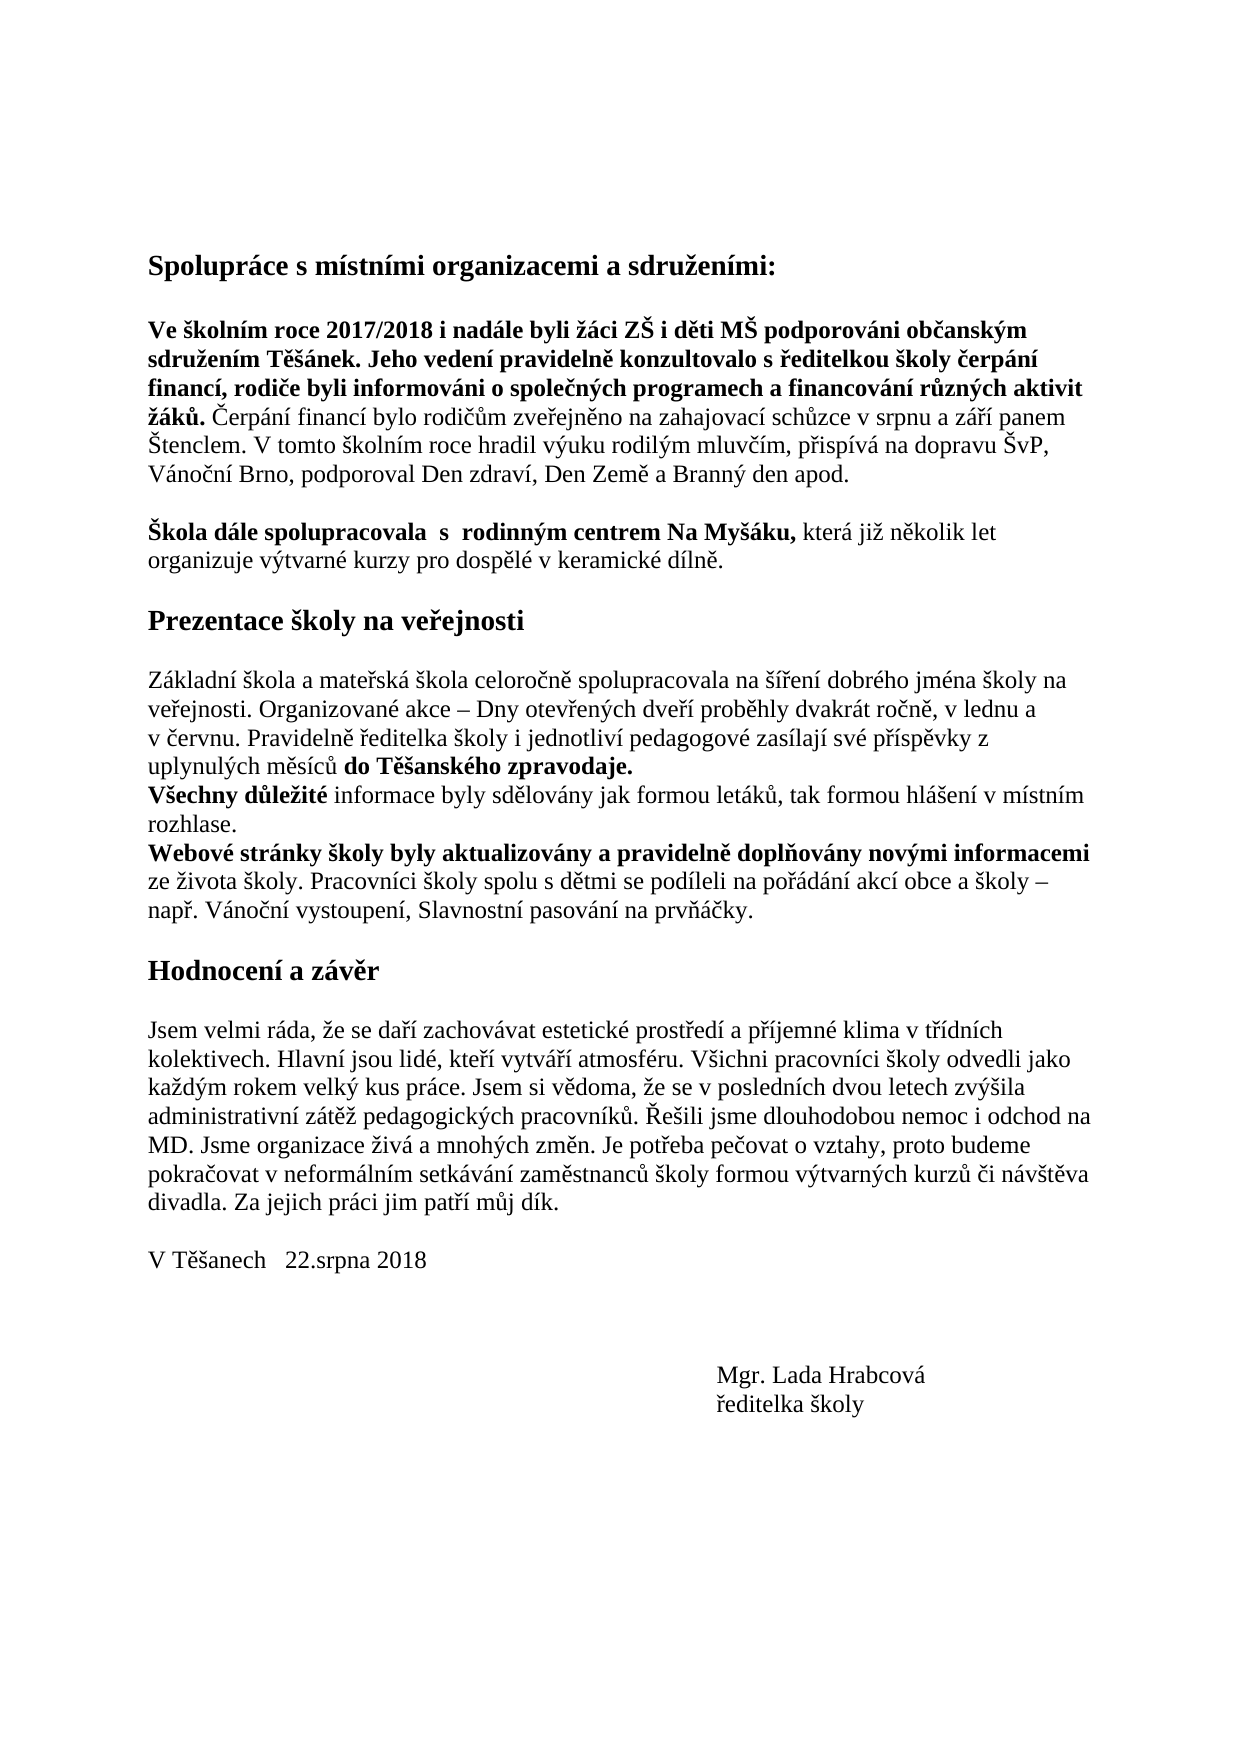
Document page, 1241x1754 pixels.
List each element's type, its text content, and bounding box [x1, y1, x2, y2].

text Základní škola a mateřská škola celoročně spolupracovala na šíření dobrého jména školy na veřejnosti. Organizované akce – Dny otevřených dveří proběhly dvakrát ročně, v lednu a v červnu. Pravidelně ředitelka školy i jednotliví pedagogové zasílají své příspěvky z uplynulých měsíců do Těšanského zpravodaje. [148, 665, 1093, 780]
text Spolupráce s místními organizacemi a sdruženími: [148, 248, 1093, 282]
text Mgr. Lada Hrabcová [148, 1360, 1093, 1389]
text ředitelka školy [148, 1389, 1093, 1417]
text Prezentace školy na veřejnosti [148, 603, 1093, 636]
text Webové stránky školy byly aktualizovány a pravidelně doplňovány novými informacemi ze života školy. Pracovníci školy spolu s dětmi se podíleli na pořádání akcí obce a školy – např. Vánoční vystoupení, Slavnostní pasování na prvňáčky. [148, 838, 1093, 924]
text V Těšanech 22.srpna 2018 [148, 1245, 1093, 1274]
text Hodnocení a závěr [148, 953, 1093, 986]
text Všechny důležité informace byly sdělovány jak formou letáků, tak formou hlášení v místním rozhlase. [148, 780, 1093, 838]
text Škola dále spolupracovala s rodinným centrem Na Myšáku, která již několik let organizuje výtvarné kurzy pro dospělé v keramické dílně. [148, 517, 1093, 574]
text Jsem velmi ráda, že se daří zachovávat estetické prostředí a příjemné klima v třídních kolektivech. Hlavní jsou lidé, kteří vytváří atmosféru. Všichni pracovníci školy odvedli jako každým rokem velký kus práce. Jsem si vědoma, že se v posledních dvou letech zvýšila administrativní zátěž pedagogických pracovníků. Řešili jsme dlouhodobou nemoc i odchod na MD. Jsme organizace živá a mnohých změn. Je potřeba pečovat o vztahy, proto budeme pokračovat v neformálním setkávání zaměstnanců školy formou výtvarných kurzů či návštěva divadla. Za jejich práci jim patří můj dík. [148, 1015, 1093, 1216]
text Ve školním roce 2017/2018 i nadále byli žáci ZŠ i děti MŠ podporováni občanským sdružením Těšánek. Jeho vedení pravidelně konzultovalo s ředitelkou školy čerpání financí, rodiče byli informováni o společných programech a financování různých aktivit žáků. Čerpání financí bylo rodičům zveřejněno na zahajovací schůzce v srpnu a září panem Štenclem. V tomto školním roce hradil výuku rodilým mluvčím, přispívá na dopravu ŠvP, Vánoční Brno, podporoval Den zdraví, Den Země a Branný den apod. [148, 315, 1093, 488]
